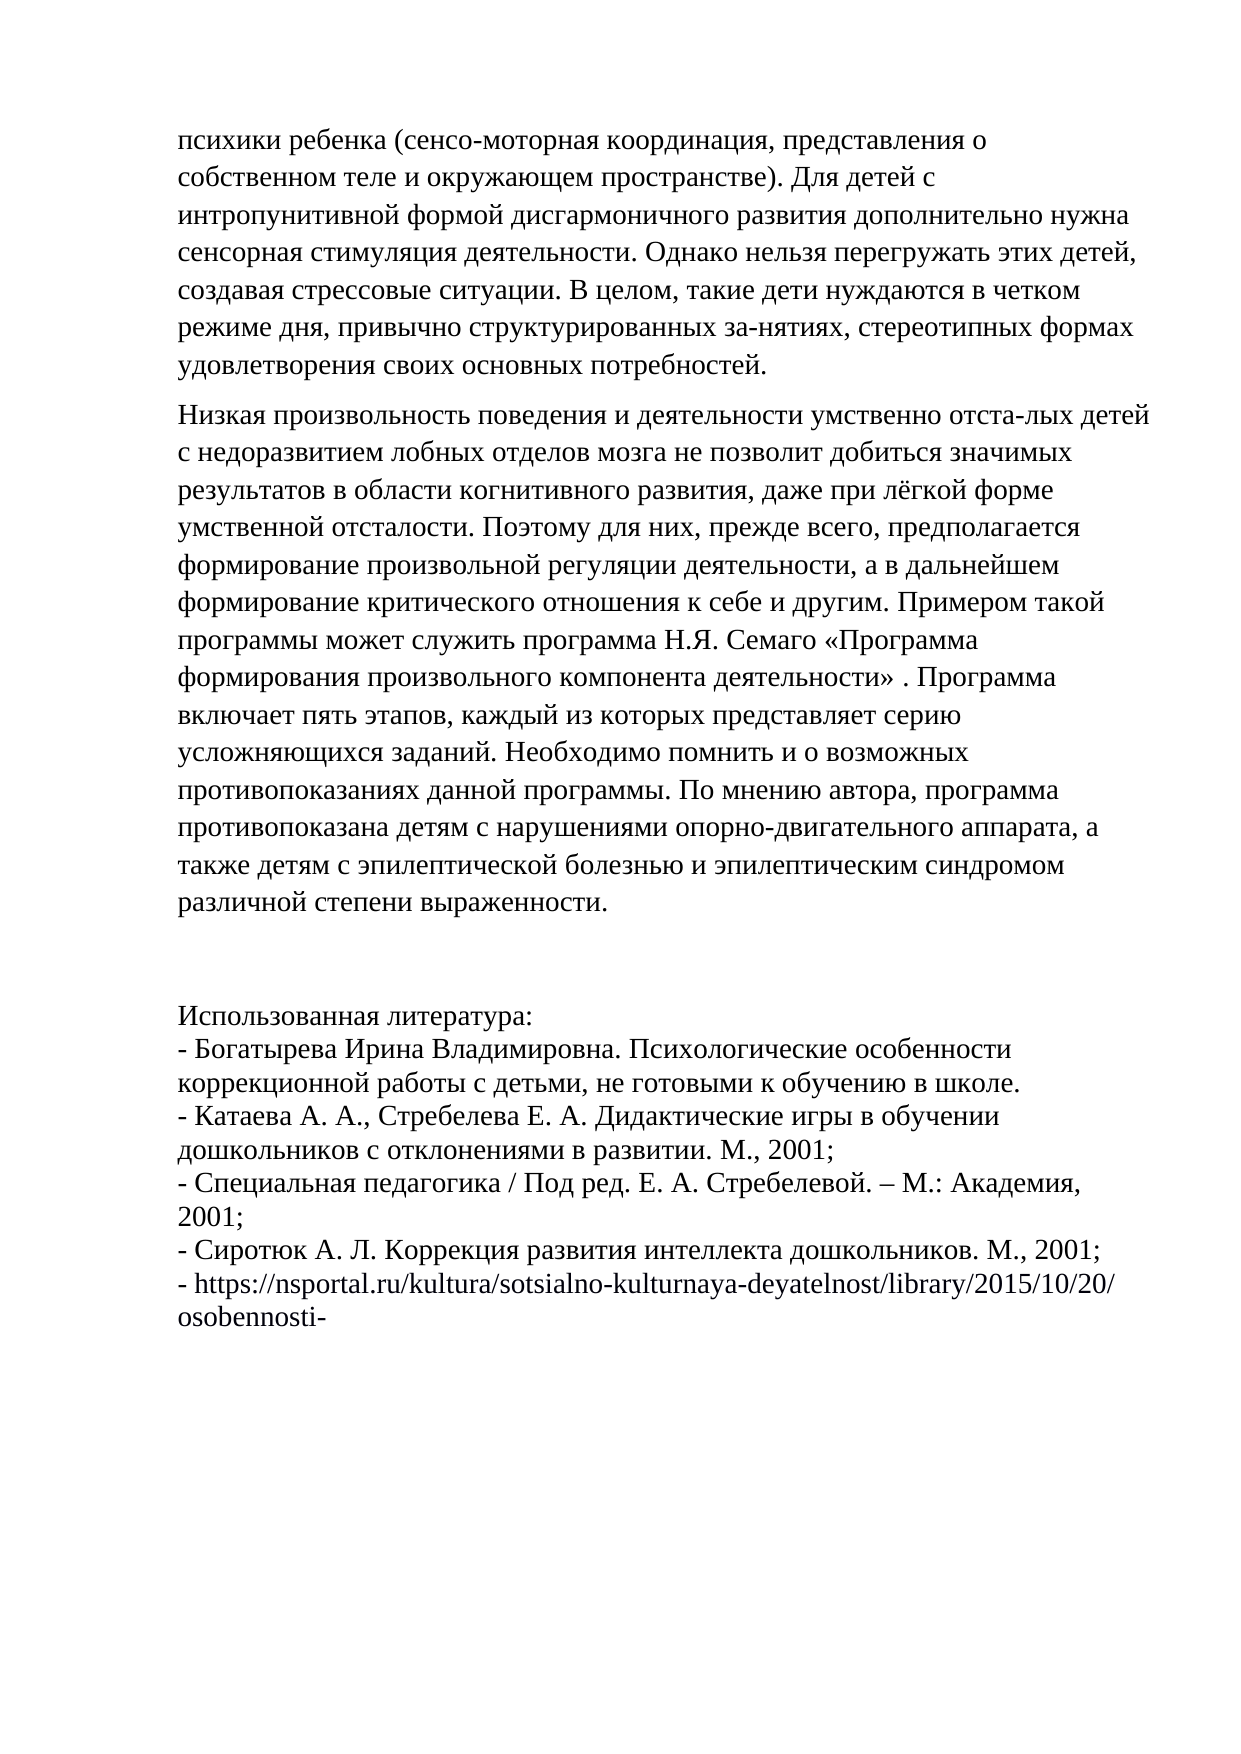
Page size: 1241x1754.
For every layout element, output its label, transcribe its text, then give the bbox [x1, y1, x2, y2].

text Низкая произвольность поведения и деятельности умственно отста-лых детей с недоразвитием лобных отделов мозга не позволит добиться значимых результатов в области когнитивного развития, даже при лёгкой форме умственной отсталости. Поэтому для них, прежде всего, предполагается формирование произвольной регуляции деятельности, а в дальнейшем формирование критического отношения к себе и другим. Примером такой программы может служить программа Н.Я. Семаго «Программа формирования произвольного компонента деятельности» . Программа включает пять этапов, каждый из которых представляет серию усложняющихся заданий. Необходимо помнить и о возможных противопоказаниях данной программы. По мнению автора, программа противопоказана детям с нарушениями опорно-двигательного аппарата, а также детям с эпилептической болезнью и эпилептическим синдромом различной степени выраженности. [177, 393, 1152, 918]
text - Богатырева Ирина Владимировна. Психологические особенности коррекционной работы с детьми, не готовыми к обучению в школе. [177, 1031, 1152, 1098]
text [177, 118, 1152, 381]
text - Катаева А. А., Стребелева Е. А. Дидактические игры в обучении дошкольников с отклонениями в развитии. М., 2001; [177, 1098, 1152, 1165]
text - Сиротюк А. Л. Коррекция развития интеллекта дошкольников. М., 2001; [177, 1232, 1152, 1266]
text - Специальная педагогика / Под ред. Е. А. Стребелевой. – М.: Академия, 2001; [177, 1165, 1152, 1232]
text - https://nsportal.ru/kultura/sotsialno-kulturnaya-deyatelnost/library/2015/10/20/osobennosti- [177, 1266, 1152, 1333]
text Использованная литература: [177, 998, 1152, 1031]
